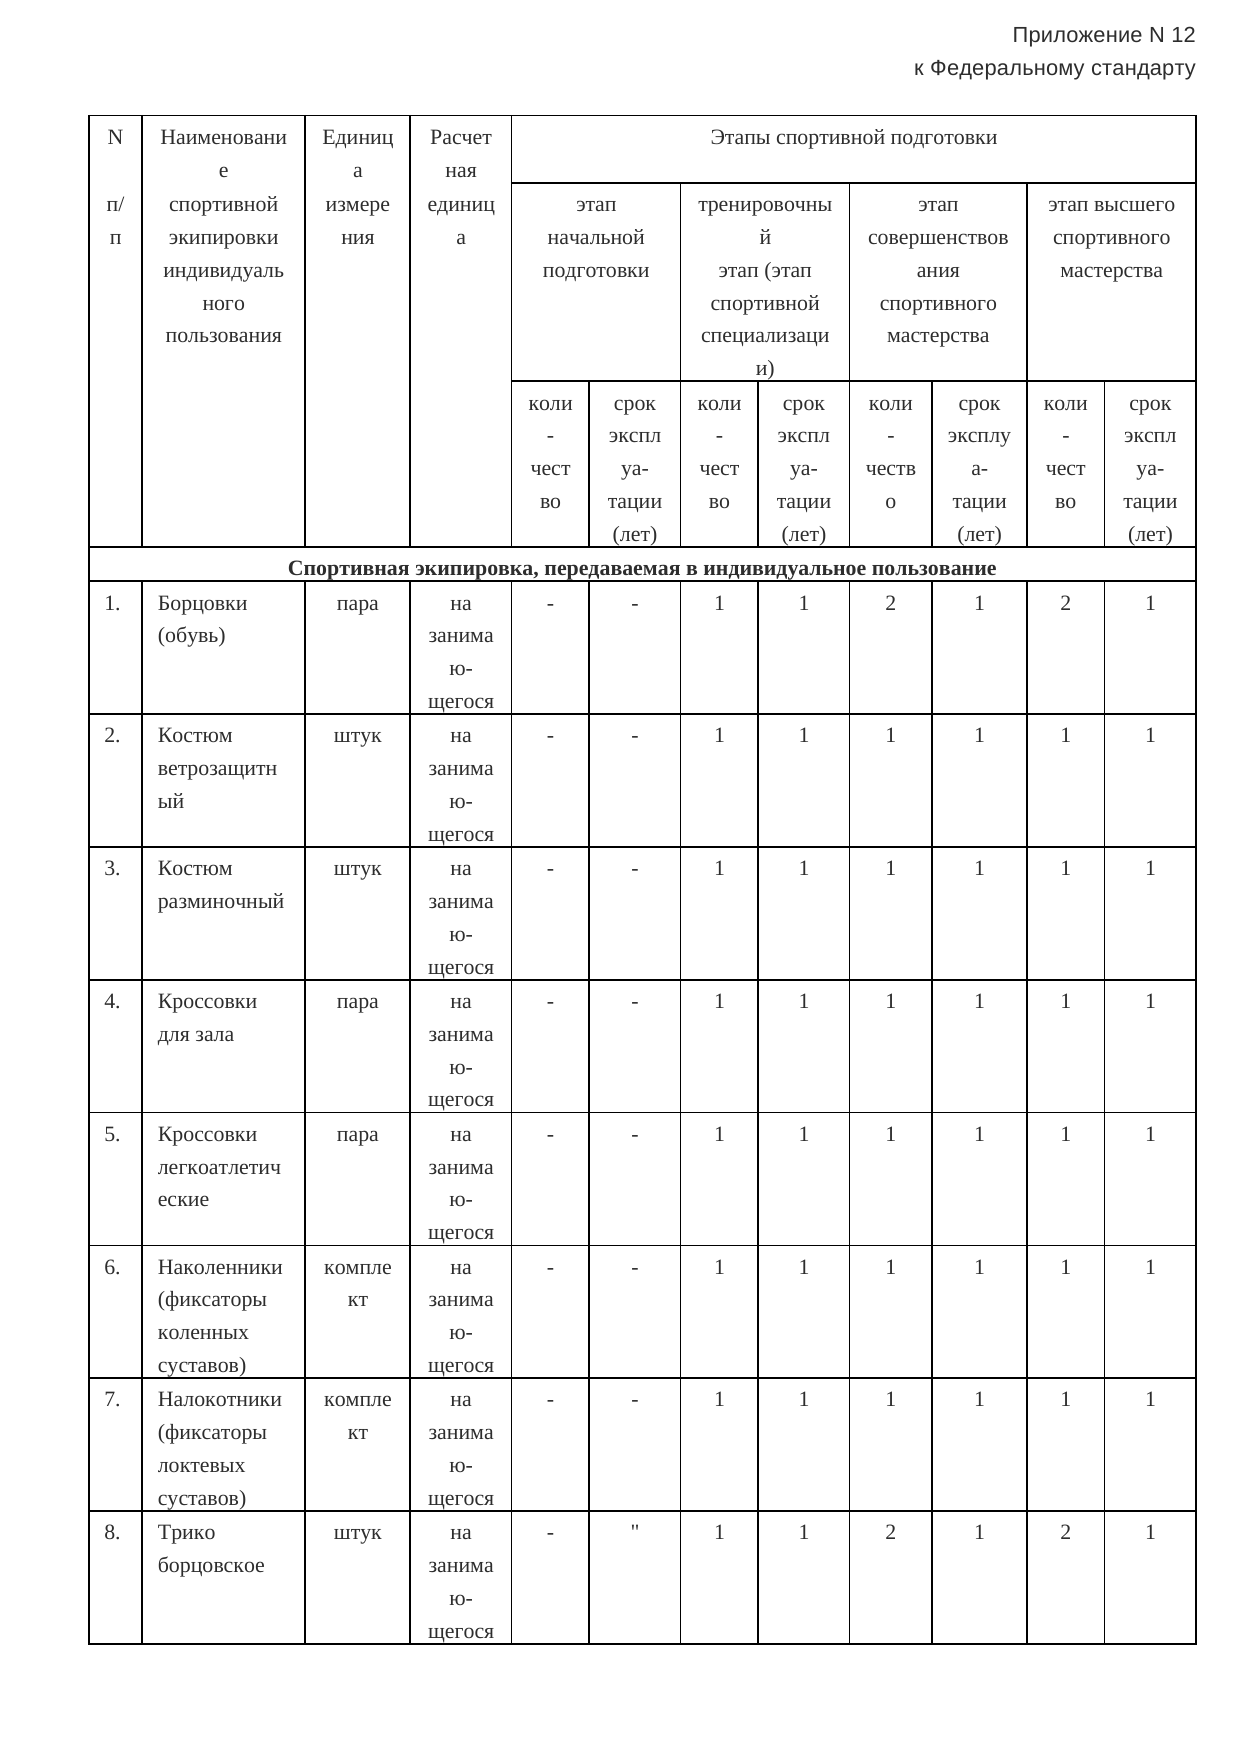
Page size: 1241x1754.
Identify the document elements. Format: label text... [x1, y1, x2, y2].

table_cell Единица [306, 116, 409, 182]
table_cell Налокотники (фиксаторы локтевых суставов) [143, 1379, 304, 1510]
table_cell 1 [759, 1113, 849, 1244]
table_cell 1 [1105, 1246, 1195, 1377]
table_cell п/п [90, 182, 141, 380]
table_cell Костюм разминочный [143, 848, 304, 979]
table_cell срок эксплуа- тации (лет) [590, 382, 680, 546]
table_cell 1 [933, 1379, 1026, 1510]
table_cell 1 [1105, 848, 1195, 979]
table_cell 2. [90, 715, 141, 846]
table_cell " [590, 1512, 680, 1643]
table_cell - [512, 1379, 588, 1510]
table_cell на занимаю- щегося [411, 582, 511, 713]
table_cell [411, 380, 511, 546]
table_cell 1 [933, 1512, 1026, 1643]
table_cell Расчетная [411, 116, 511, 182]
table_cell штук [306, 1512, 409, 1643]
table_cell коли- чество [681, 382, 757, 546]
table_cell 1 [1105, 1512, 1195, 1643]
table_cell Трико борцовское [143, 1512, 304, 1643]
table_cell штук [306, 715, 409, 846]
table_cell - [590, 1113, 680, 1244]
table_cell 1 [759, 1379, 849, 1510]
table_cell пара [306, 1113, 409, 1244]
table_cell 1 [850, 715, 931, 846]
table_cell [90, 380, 141, 546]
table_cell на занимаю- щегося [411, 1512, 511, 1643]
table_cell - [590, 715, 680, 846]
table_cell 1 [1028, 1379, 1104, 1510]
table_cell на занимаю- щегося [411, 1113, 511, 1244]
table_cell спортивной экипировки индивидуального пользования [143, 182, 304, 380]
table_cell - [590, 981, 680, 1112]
table_cell 1 [933, 1246, 1026, 1377]
table_cell - [590, 582, 680, 713]
table_cell 1 [681, 715, 757, 846]
table_cell 1 [681, 1512, 757, 1643]
table_cell Костюм ветрозащитный [143, 715, 304, 846]
table_cell срок эксплуа- тации (лет) [1105, 382, 1195, 546]
table_cell - [590, 848, 680, 979]
table_cell коли- чество [1028, 382, 1104, 546]
table_cell пара [306, 582, 409, 713]
table_cell 2 [850, 1512, 931, 1643]
table_cell 1 [681, 1379, 757, 1510]
table_cell 1 [759, 1246, 849, 1377]
table_cell 1 [759, 981, 849, 1112]
table_cell 5. [90, 1113, 141, 1244]
table_cell 8. [90, 1512, 141, 1643]
table_cell Борцовки (обувь) [143, 582, 304, 713]
table_cell на занимаю- щегося [411, 848, 511, 979]
table_cell 2 [1028, 1512, 1104, 1643]
table_cell - [512, 582, 588, 713]
table_cell 1 [1105, 1113, 1195, 1244]
table_cell коли- чество [850, 382, 931, 546]
table_cell на занимаю- щегося [411, 1246, 511, 1377]
table_cell Наколенники (фиксаторы коленных суставов) [143, 1246, 304, 1377]
table_cell 1 [850, 1113, 931, 1244]
table_cell на занимаю- щегося [411, 715, 511, 846]
table_cell [306, 380, 409, 546]
table_cell 2 [1028, 582, 1104, 713]
table_cell Кроссовки легкоатлетические [143, 1113, 304, 1244]
table_cell 1 [1105, 582, 1195, 713]
table_cell коли- чество [512, 382, 588, 546]
table_cell 1 [759, 715, 849, 846]
table_cell 4. [90, 981, 141, 1112]
table_cell 1 [850, 848, 931, 979]
table_cell - [512, 981, 588, 1112]
table_cell - [590, 1379, 680, 1510]
table_cell этап совершенствования спортивного мастерства [850, 184, 1026, 380]
table_cell 1 [1028, 715, 1104, 846]
table_cell измерения [306, 182, 409, 380]
table_cell 1 [681, 1113, 757, 1244]
table_cell 1 [759, 1512, 849, 1643]
table_cell - [512, 1512, 588, 1643]
table_cell на занимаю- щегося [411, 1379, 511, 1510]
table_cell 1 [1028, 1246, 1104, 1377]
table_cell комплект [306, 1379, 409, 1510]
table_cell 1 [933, 981, 1026, 1112]
table_cell 1. [90, 582, 141, 713]
text Приложение N 12 к Федеральному стандарту [89, 15, 1196, 80]
table_cell N [90, 116, 141, 182]
table_cell 1 [933, 582, 1026, 713]
table_cell 1 [933, 715, 1026, 846]
table_cell 1 [850, 1246, 931, 1377]
table_cell 1 [681, 582, 757, 713]
table_cell Кроссовки для зала [143, 981, 304, 1112]
table_cell 1 [681, 981, 757, 1112]
table_cell Наименование [143, 116, 304, 182]
table_cell пара [306, 981, 409, 1112]
table_cell срок эксплуа- тации (лет) [933, 382, 1026, 546]
table_cell - [512, 1246, 588, 1377]
table_cell 1 [1105, 715, 1195, 846]
table_cell 1 [681, 1246, 757, 1377]
table_cell - [512, 715, 588, 846]
table_cell 1 [1105, 981, 1195, 1112]
table_cell 1 [1028, 1113, 1104, 1244]
table_cell на занимаю- щегося [411, 981, 511, 1112]
table_cell 1 [1028, 981, 1104, 1112]
table_cell 1 [850, 1379, 931, 1510]
table_cell 1 [933, 1113, 1026, 1244]
table_cell - [512, 848, 588, 979]
table_cell 6. [90, 1246, 141, 1377]
table_cell - [590, 1246, 680, 1377]
table_cell штук [306, 848, 409, 979]
table_cell 1 [681, 848, 757, 979]
table_cell Спортивная экипировка, передаваемая в индивидуальное пользование [90, 548, 1195, 580]
table_cell 1 [850, 981, 931, 1112]
table_cell 1 [759, 848, 849, 979]
table_cell 1 [759, 582, 849, 713]
table_cell 1 [1028, 848, 1104, 979]
table_cell [143, 380, 304, 546]
table_cell 1 [1105, 1379, 1195, 1510]
table_cell Этапы спортивной подготовки [512, 116, 1195, 182]
table_cell 3. [90, 848, 141, 979]
table_cell - [512, 1113, 588, 1244]
table_cell срок эксплуа- тации (лет) [759, 382, 849, 546]
table_cell комплект [306, 1246, 409, 1377]
table_cell 1 [933, 848, 1026, 979]
table_cell единица [411, 182, 511, 380]
table_cell тренировочный этап (этап спортивной специализации) [681, 184, 849, 380]
table_cell 7. [90, 1379, 141, 1510]
table_cell этап начальной подготовки [512, 184, 680, 380]
table_cell 2 [850, 582, 931, 713]
table_cell этап высшего спортивного мастерства [1028, 184, 1195, 380]
